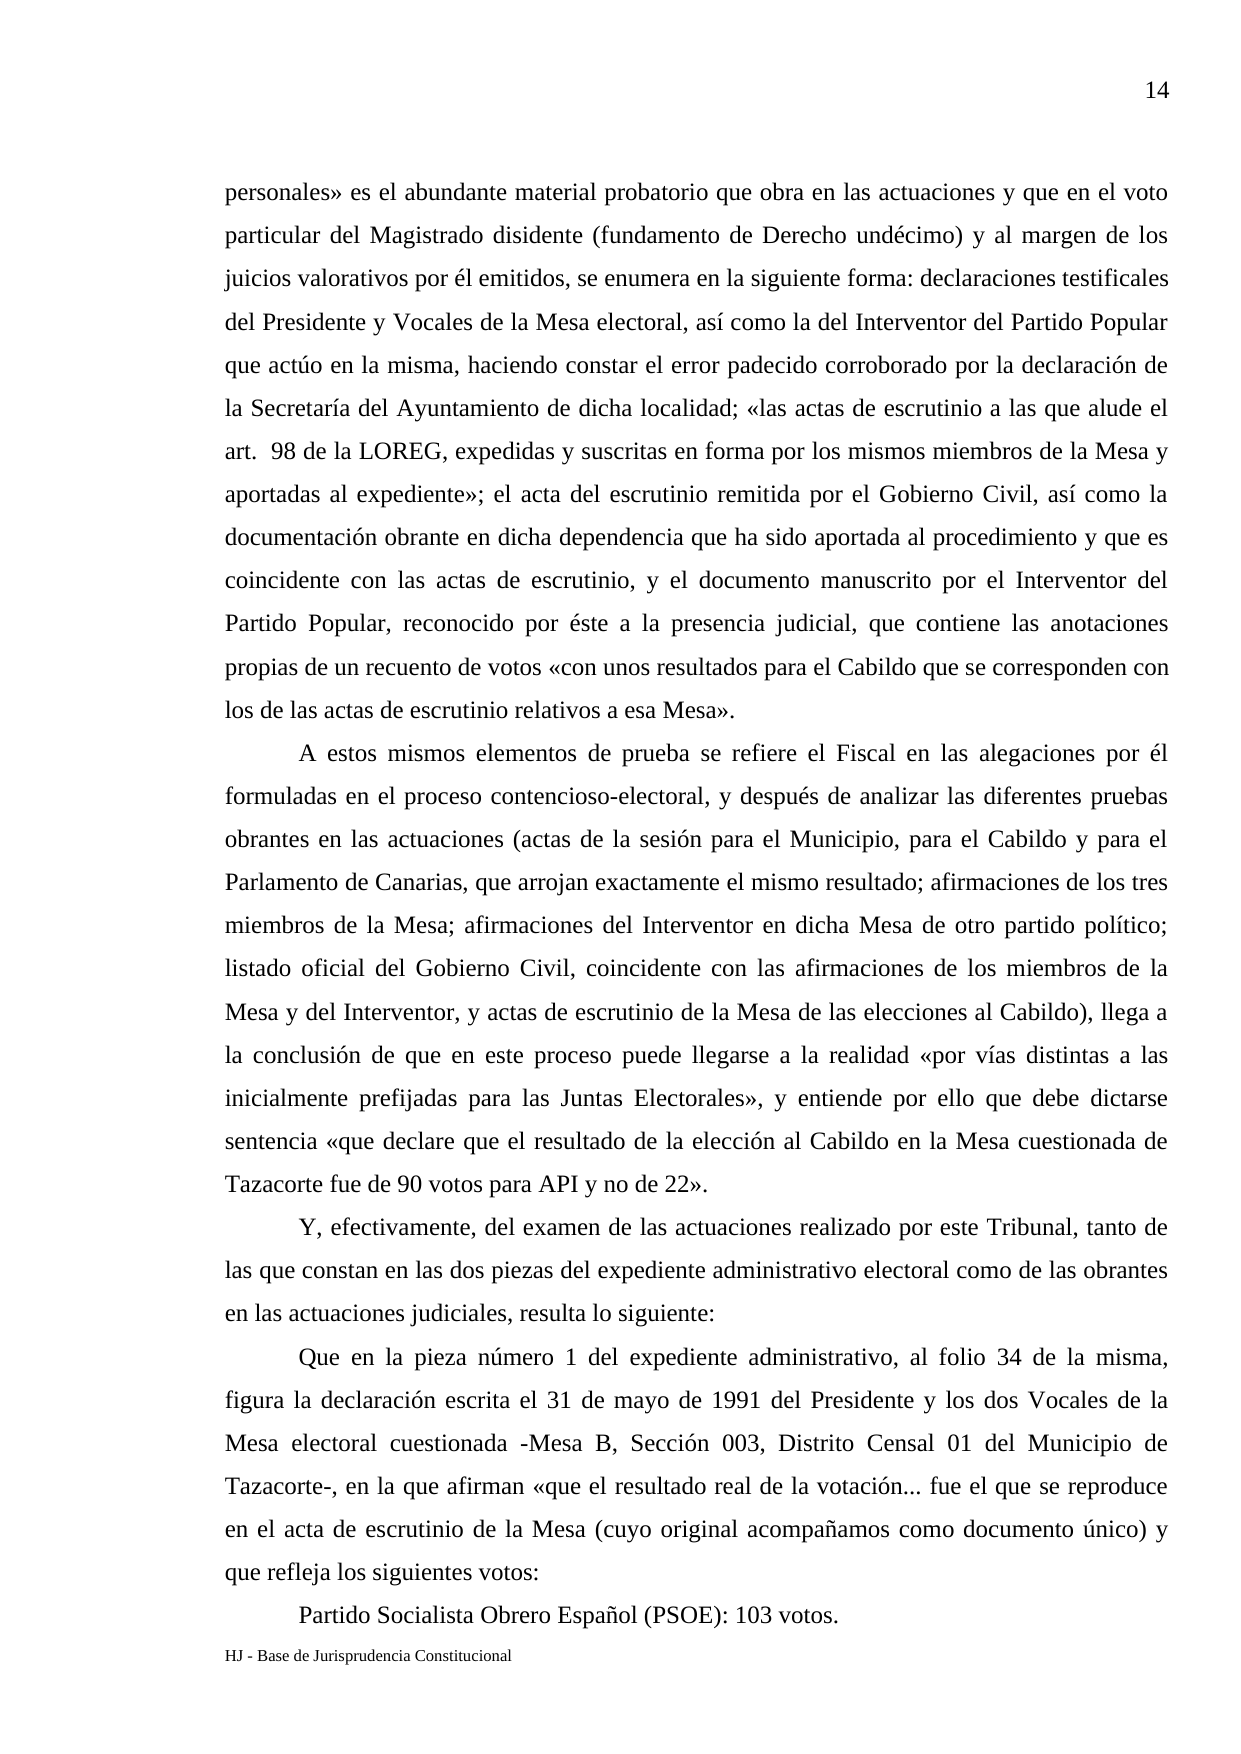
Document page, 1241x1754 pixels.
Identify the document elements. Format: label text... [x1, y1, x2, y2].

text A estos mismos elementos de prueba se refiere el Fiscal en las alegaciones por él formuladas en el proceso contencioso-electoral, y después de analizar las diferentes pruebas obrantes en las actuaciones (actas de la sesión para el Municipio, para el Cabildo y para el Parlamento de Canarias, que arrojan exactamente el mismo resultado; afirmaciones de los tres miembros de la Mesa; afirmaciones del Interventor en dicha Mesa de otro partido político; listado oficial del Gobierno Civil, coincidente con las afirmaciones de los miembros de la Mesa y del Interventor, y actas de escrutinio de la Mesa de las elecciones al Cabildo), llega a la conclusión de que en este proceso puede llegarse a la realidad «por vías distintas a las inicialmente prefijadas para las Juntas Electorales», y entiende por ello que debe dictarse sentencia «que declare que el resultado de la elección al Cabildo en la Mesa cuestionada de Tazacorte fue de 90 votos para API y no de 22». [224, 738, 1169, 1198]
text Partido Socialista Obrero Español (PSOE): 103 votos. [224, 1600, 1169, 1629]
text Y, efectivamente, del examen de las actuaciones realizado por este Tribunal, tanto de las que constan en las dos piezas del expediente administrativo electoral como de las obrantes en las actuaciones judiciales, resulta lo siguiente: [224, 1212, 1169, 1327]
text Que en la pieza número 1 del expediente administrativo, al folio 34 de la misma, figura la declaración escrita el 31 de mayo de 1991 del Presidente y los dos Vocales de la Mesa electoral cuestionada -Mesa B, Sección 003, Distrito Censal 01 del Municipio de Tazacorte-, en la que afirman «que el resultado real de la votación... fue el que se reproduce en el acta de escrutinio de la Mesa (cuyo original acompañamos como documento único) y que refleja los siguientes votos: [224, 1342, 1169, 1586]
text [224, 177, 1169, 723]
